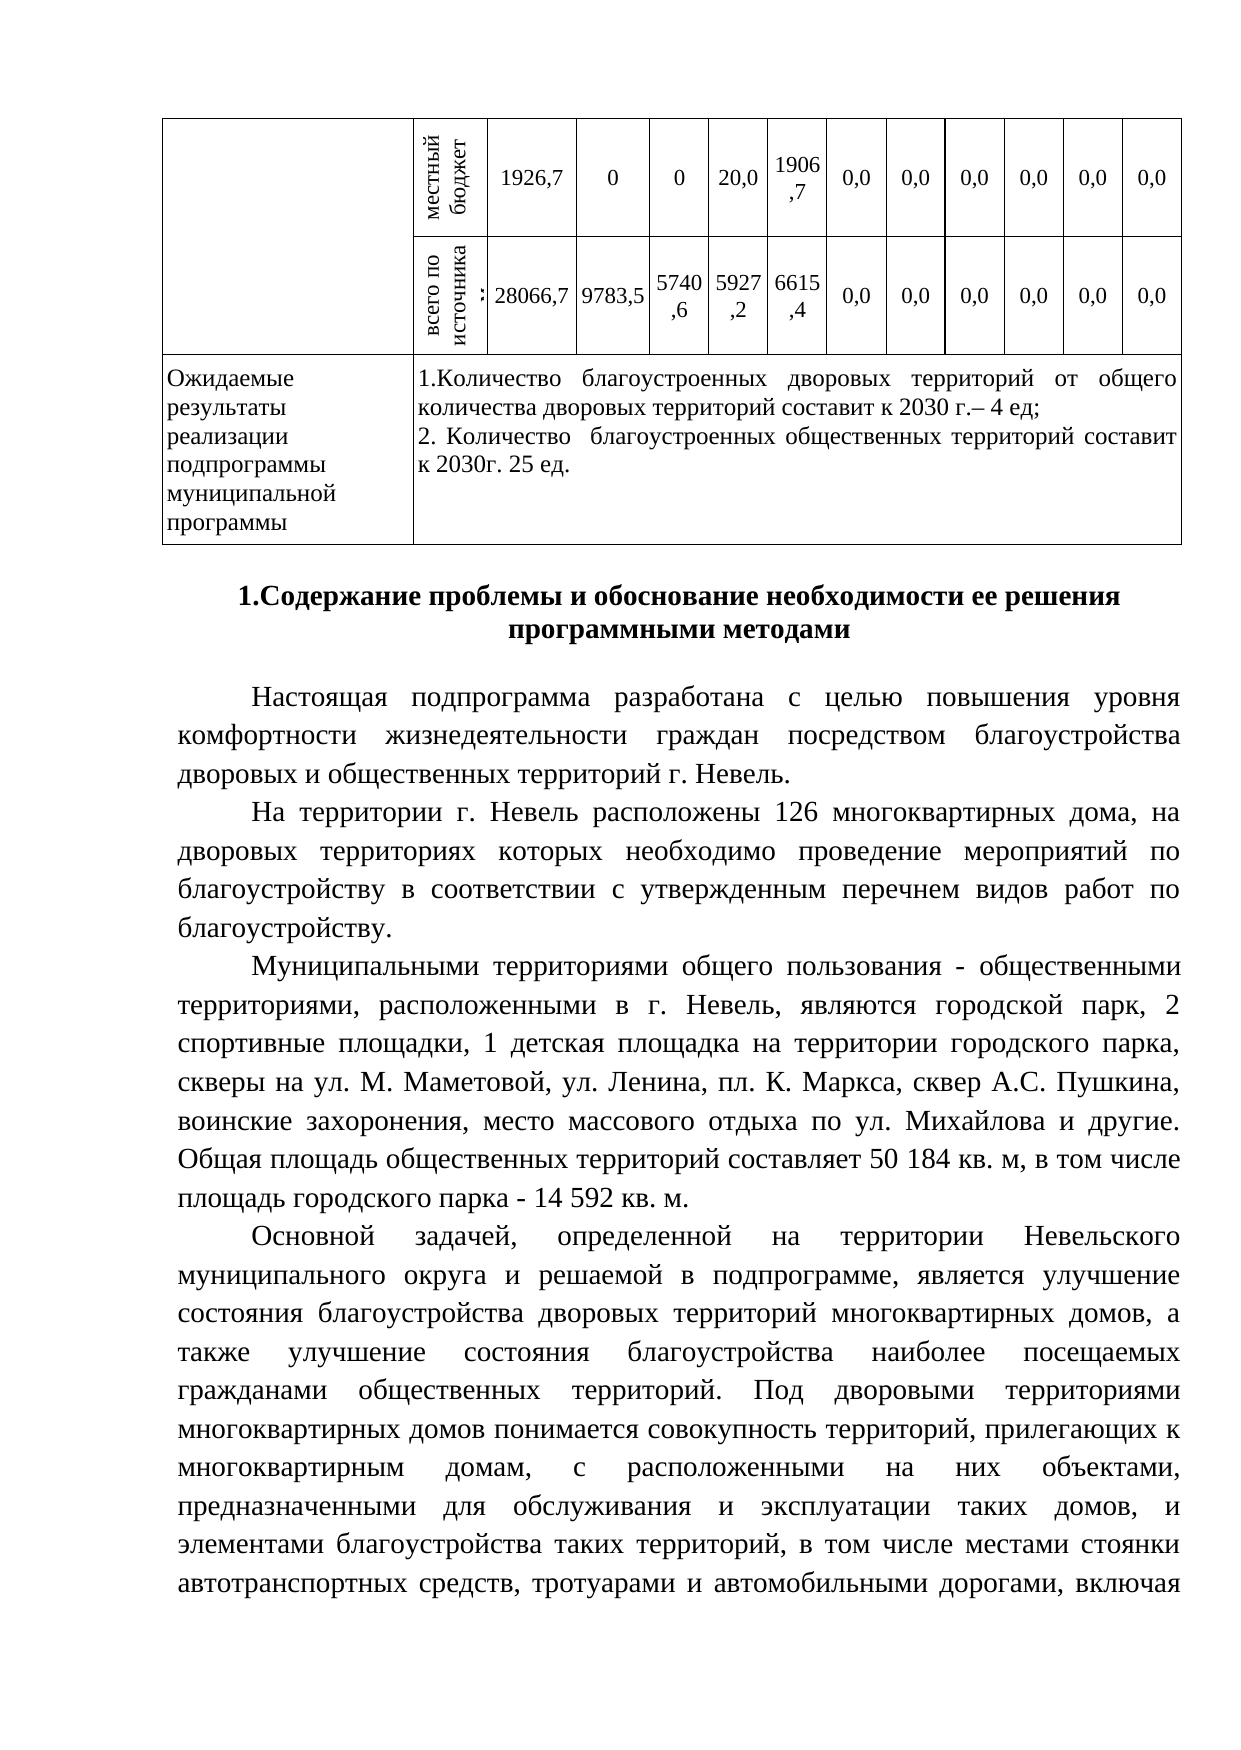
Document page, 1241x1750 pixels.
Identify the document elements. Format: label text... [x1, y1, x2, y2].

table_cell 28066,7 [488, 237, 576, 354]
table_cell 20,0 [709, 119, 767, 236]
table_cell 0,0 [887, 237, 944, 354]
table_cell 0,0 [946, 119, 1004, 236]
table_cell 1926,7 [488, 119, 576, 236]
table_cell 9783,5 [577, 237, 649, 354]
table_cell 0 [650, 119, 708, 236]
table_cell 0,0 [1005, 119, 1063, 236]
table_cell 0,0 [827, 119, 886, 236]
table_cell 5740,6 [650, 237, 708, 354]
table_cell всего по источникам [414, 237, 487, 354]
table_cell 0,0 [946, 237, 1004, 354]
table_cell 0 [577, 119, 649, 236]
table_cell 1906,7 [768, 119, 826, 236]
table_cell 0,0 [1123, 119, 1181, 236]
table_cell местный бюджет [414, 119, 487, 236]
table_cell Ожидаемые результаты реализации подпрограммы муниципальной программы [163, 355, 413, 543]
text На территории г. Невель расположены 126 многоквартирных дома, на дворовых территориях которых необходимо проведение мероприятий по благоустройству в соответствии с утвержденным перечнем видов работ по благоустройству. [177, 794, 1181, 943]
table_cell 0,0 [1005, 237, 1063, 354]
table_cell 5927,2 [709, 237, 767, 354]
text Настоящая подпрограмма разработана с целью повышения уровня комфортности жизнедеятельности граждан посредством благоустройства дворовых и общественных территорий г. Невель. [177, 679, 1181, 789]
table_cell 0,0 [1064, 119, 1122, 236]
table_cell 0,0 [887, 119, 944, 236]
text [177, 1218, 1181, 1599]
table_cell 6615,4 [768, 237, 826, 354]
text 1.Содержание проблемы и обоснование необходимости ее решения программными методами [177, 578, 1181, 645]
table_cell 0,0 [1064, 237, 1122, 354]
table_cell 0,0 [1123, 237, 1181, 354]
table_cell 1.Количество благоустроенных дворовых территорий от общего количества дворовых территорий составит к 2030 г.– 4 ед; 2. Количество благоустроенных общественных территорий составит к 2030г. 25 ед. [414, 355, 1181, 543]
table_cell 0,0 [827, 237, 886, 354]
text Муниципальными территориями общего пользования - общественными территориями, расположенными в г. Невель, являются городской парк, 2 спортивные площадки, 1 детская площадка на территории городского парка, скверы на ул. М. Маметовой, ул. Ленина, пл. К. Маркса, сквер А.С. Пушкина, воинские захоронения, место массового отдыха по ул. Михайлова и другие. Общая площадь общественных территорий составляет 50 184 кв. м, в том числе площадь городского парка - 14 592 кв. м. [177, 948, 1181, 1213]
